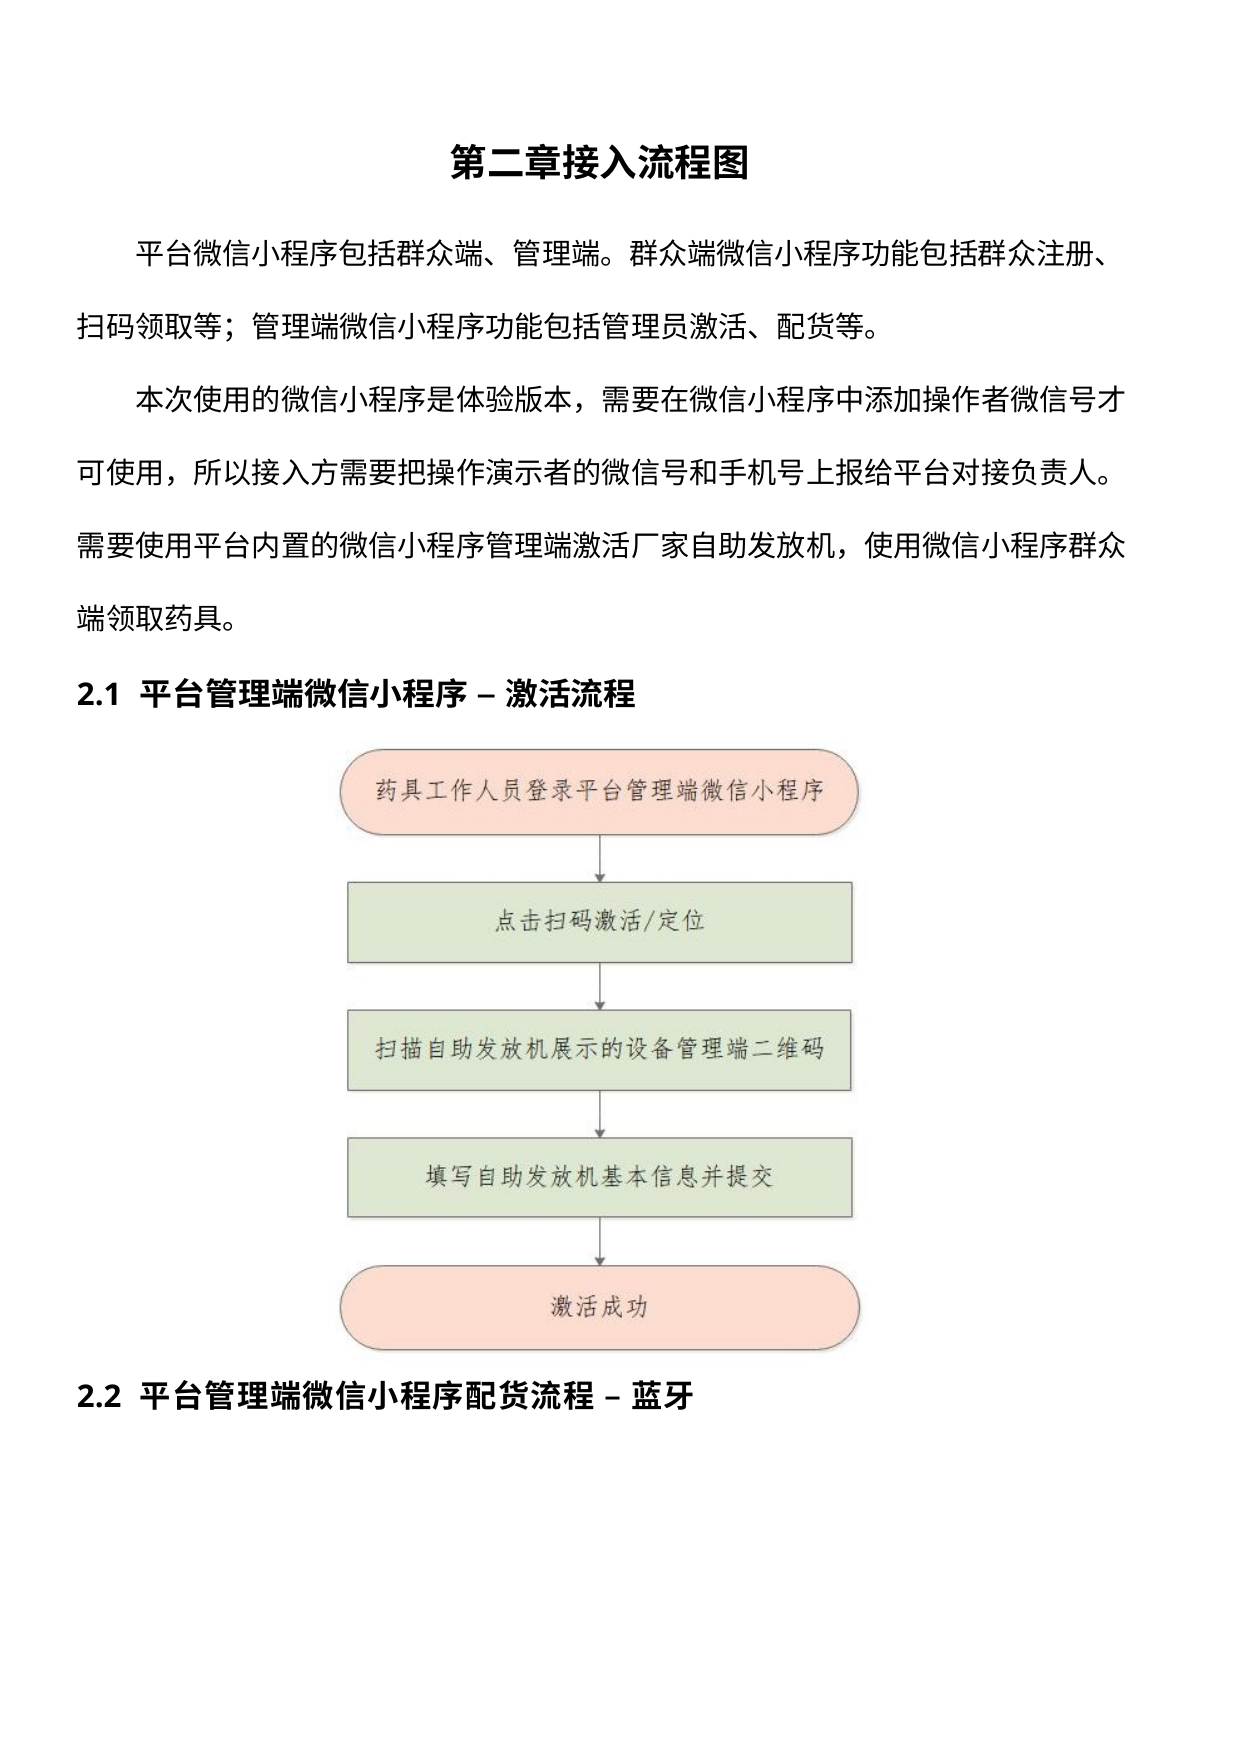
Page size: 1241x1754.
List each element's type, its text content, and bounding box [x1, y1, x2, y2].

picture [327, 740, 869, 1363]
text 本次使用的微信小程序是体验版本，需要在微信小程序中添加操作者微信号才可使用，所以接入方需要把操作演示者的微信号和手机号上报给平台对接负责人。需要使用平台内置的微信小程序管理端激活厂家自助发放机，使用微信小程序群众端领取药具。 [77, 376, 1127, 638]
text 平台微信小程序包括群众端、管理端。群众端微信小程序功能包括群众注册、扫码领取等；管理端微信小程序功能包括管理员激活、配货等。 [77, 230, 1127, 346]
list 平台管理端微信小程序 – 激活流程 [77, 669, 1171, 714]
subtitle 第二章接入流程图 [29, 129, 1169, 188]
